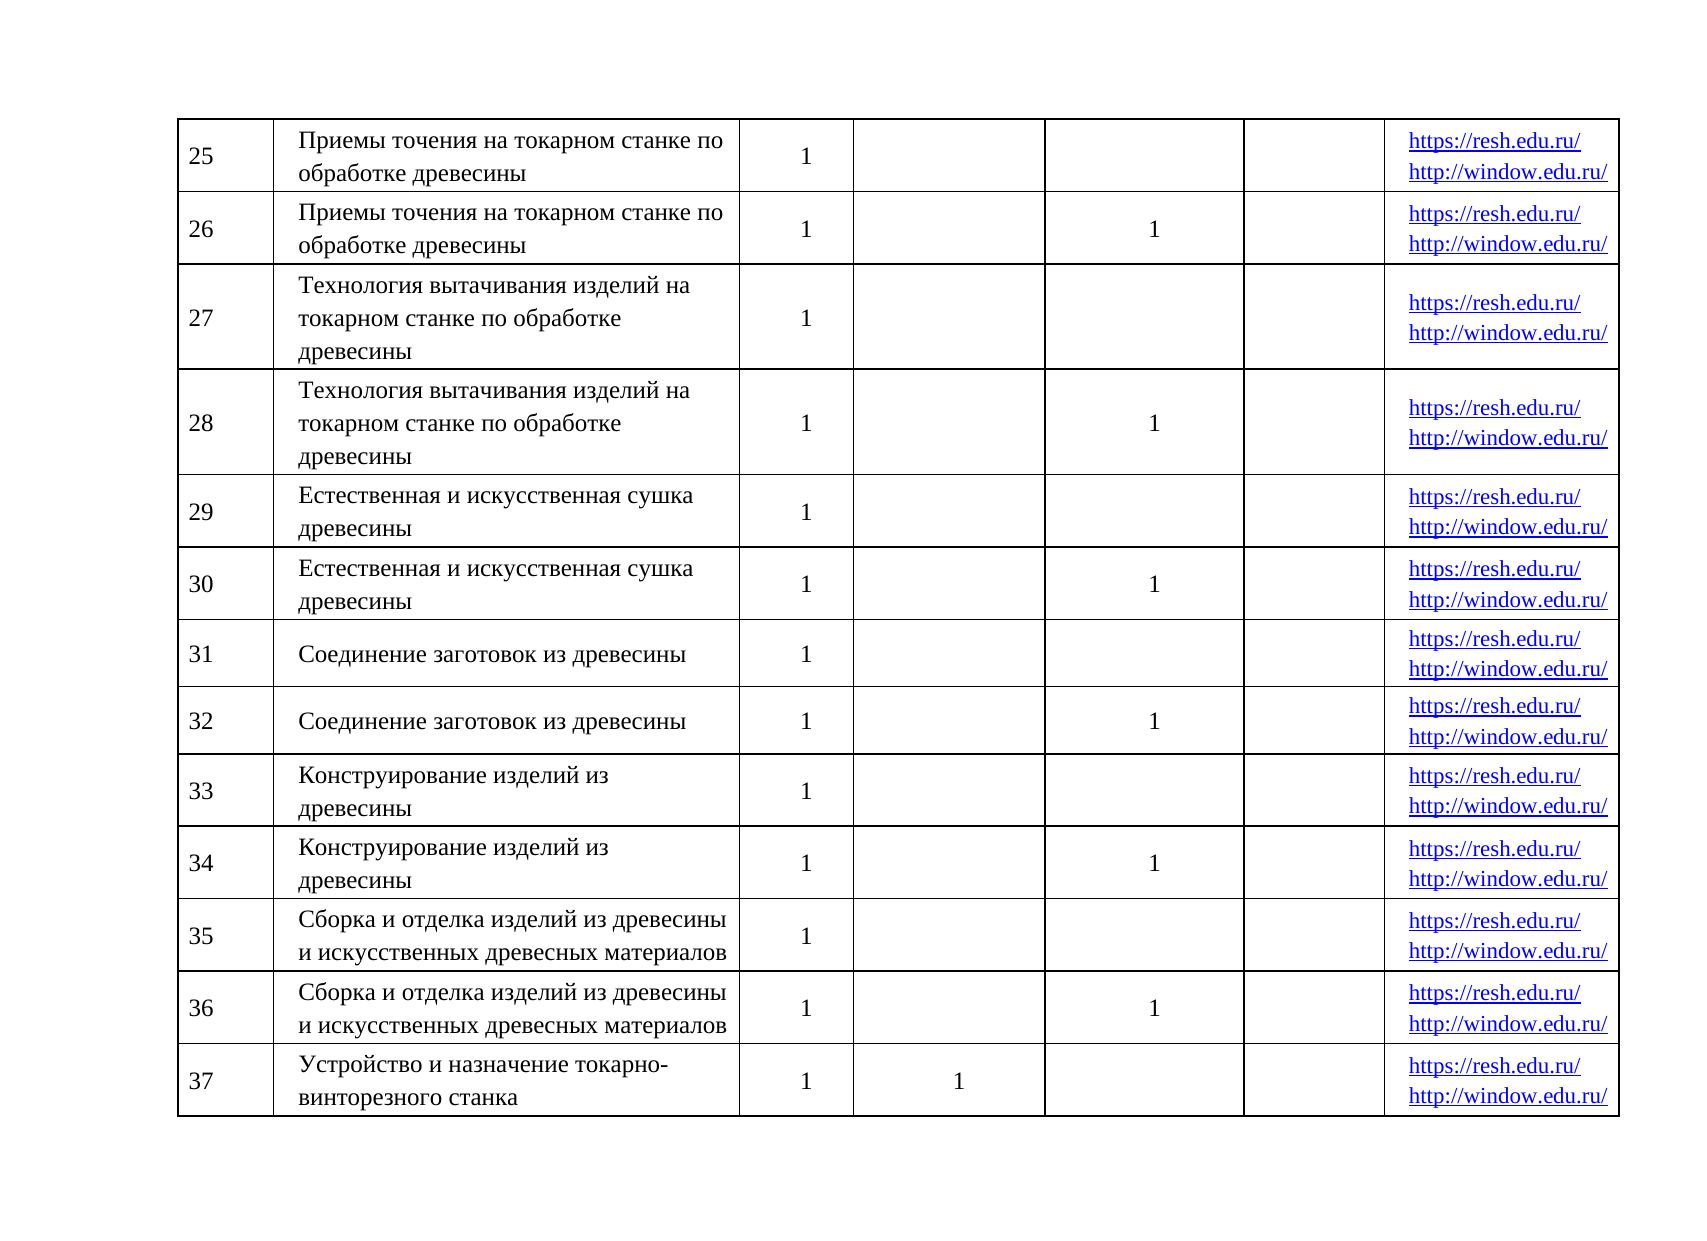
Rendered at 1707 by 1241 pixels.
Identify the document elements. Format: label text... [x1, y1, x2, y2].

table_cell Конструирование изделий из древесины [274, 827, 739, 898]
table_cell [1245, 827, 1384, 898]
table_cell 1 [740, 827, 853, 898]
table_cell 1 [740, 620, 853, 686]
table_cell 1 [1046, 370, 1243, 474]
table_cell Естественная и искусственная сушка древесины [274, 475, 739, 546]
table_cell https://resh.edu.ru/ http://window.edu.ru/ [1385, 475, 1618, 546]
table_cell [1245, 548, 1384, 618]
table_cell 1 [1046, 548, 1243, 618]
table_cell [1245, 120, 1384, 191]
table_cell [854, 475, 1044, 546]
table_cell 1 [854, 1044, 1044, 1115]
table_cell [1245, 1044, 1384, 1115]
table_cell [1245, 687, 1384, 753]
table_cell 1 [740, 755, 853, 825]
table_cell [854, 687, 1044, 753]
table_cell 26 [179, 192, 273, 263]
table_cell [1245, 620, 1384, 686]
table_cell [1046, 620, 1243, 686]
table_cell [1385, 120, 1618, 191]
table_cell Сборка и отделка изделий из древесины и искусственных древесных материалов [274, 899, 739, 970]
table_cell [1245, 755, 1384, 825]
table_cell [1046, 755, 1243, 825]
table_cell [854, 120, 1044, 191]
table_cell [1245, 370, 1384, 474]
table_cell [1385, 192, 1618, 263]
table_cell 1 [740, 192, 853, 263]
table_cell 37 [179, 1044, 273, 1115]
table_cell 29 [179, 475, 273, 546]
table_cell https://resh.edu.ru/ http://window.edu.ru/ [1385, 687, 1618, 753]
table_cell [1245, 972, 1384, 1042]
table_cell 1 [740, 899, 853, 970]
table_cell 25 [179, 120, 273, 191]
table_cell https://resh.edu.ru/ http://window.edu.ru/ [1385, 370, 1618, 474]
table_cell [854, 899, 1044, 970]
table_cell 31 [179, 620, 273, 686]
table_cell [854, 620, 1044, 686]
table_cell Приемы точения на токарном станке по обработке древесины [274, 120, 739, 191]
table_cell 1 [740, 265, 853, 368]
table_cell 1 [1046, 827, 1243, 898]
table_cell Соединение заготовок из древесины [274, 687, 739, 753]
table_cell [854, 265, 1044, 368]
table_cell 1 [1046, 687, 1243, 753]
table_cell https://resh.edu.ru/ http://window.edu.ru/ [1385, 755, 1618, 825]
table_cell 1 [740, 120, 853, 191]
table_cell Технология вытачивания изделий на токарном станке по обработке древесины [274, 265, 739, 368]
table_cell 1 [740, 972, 853, 1042]
table_cell https://resh.edu.ru/ http://window.edu.ru/ [1385, 548, 1618, 618]
table_cell 28 [179, 370, 273, 474]
table_cell Конструирование изделий из древесины [274, 755, 739, 825]
table_cell [854, 827, 1044, 898]
table_cell Приемы точения на токарном станке по обработке древесины [274, 192, 739, 263]
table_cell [1385, 972, 1618, 1042]
table_cell Естественная и искусственная сушка древесины [274, 548, 739, 618]
table_cell [854, 755, 1044, 825]
table_cell [1245, 899, 1384, 970]
table_cell Соединение заготовок из древесины [274, 620, 739, 686]
table_cell [1046, 265, 1243, 368]
table_cell 1 [740, 1044, 853, 1115]
table_cell https://resh.edu.ru/ http://window.edu.ru/ [1385, 827, 1618, 898]
table_cell [1046, 475, 1243, 546]
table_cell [274, 1044, 739, 1115]
table_cell 1 [1046, 192, 1243, 263]
table_cell [854, 548, 1044, 618]
table_cell [1046, 120, 1243, 191]
table_cell 32 [179, 687, 273, 753]
table_cell 30 [179, 548, 273, 618]
table_cell 27 [179, 265, 273, 368]
table_cell 33 [179, 755, 273, 825]
table_cell 1 [740, 370, 853, 474]
table_cell [1245, 192, 1384, 263]
table_cell 1 [740, 687, 853, 753]
table_cell 36 [179, 972, 273, 1042]
table_cell [854, 370, 1044, 474]
table_cell [1245, 265, 1384, 368]
table_cell 34 [179, 827, 273, 898]
table_cell 1 [1046, 972, 1243, 1042]
table_cell [854, 972, 1044, 1042]
table_cell [1245, 475, 1384, 546]
table_cell 1 [740, 548, 853, 618]
table_cell https://resh.edu.ru/ http://window.edu.ru/ [1385, 265, 1618, 368]
table_cell 35 [179, 899, 273, 970]
table_cell https://resh.edu.ru/ http://window.edu.ru/ [1385, 620, 1618, 686]
table_cell https://resh.edu.ru/ http://window.edu.ru/ [1385, 899, 1618, 970]
table_cell 1 [740, 475, 853, 546]
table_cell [1385, 1044, 1618, 1115]
table_cell Сборка и отделка изделий из древесины и искусственных древесных материалов [274, 972, 739, 1042]
table_cell Технология вытачивания изделий на токарном станке по обработке древесины [274, 370, 739, 474]
table_cell [1046, 1044, 1243, 1115]
table_cell [1046, 899, 1243, 970]
table_cell [854, 192, 1044, 263]
